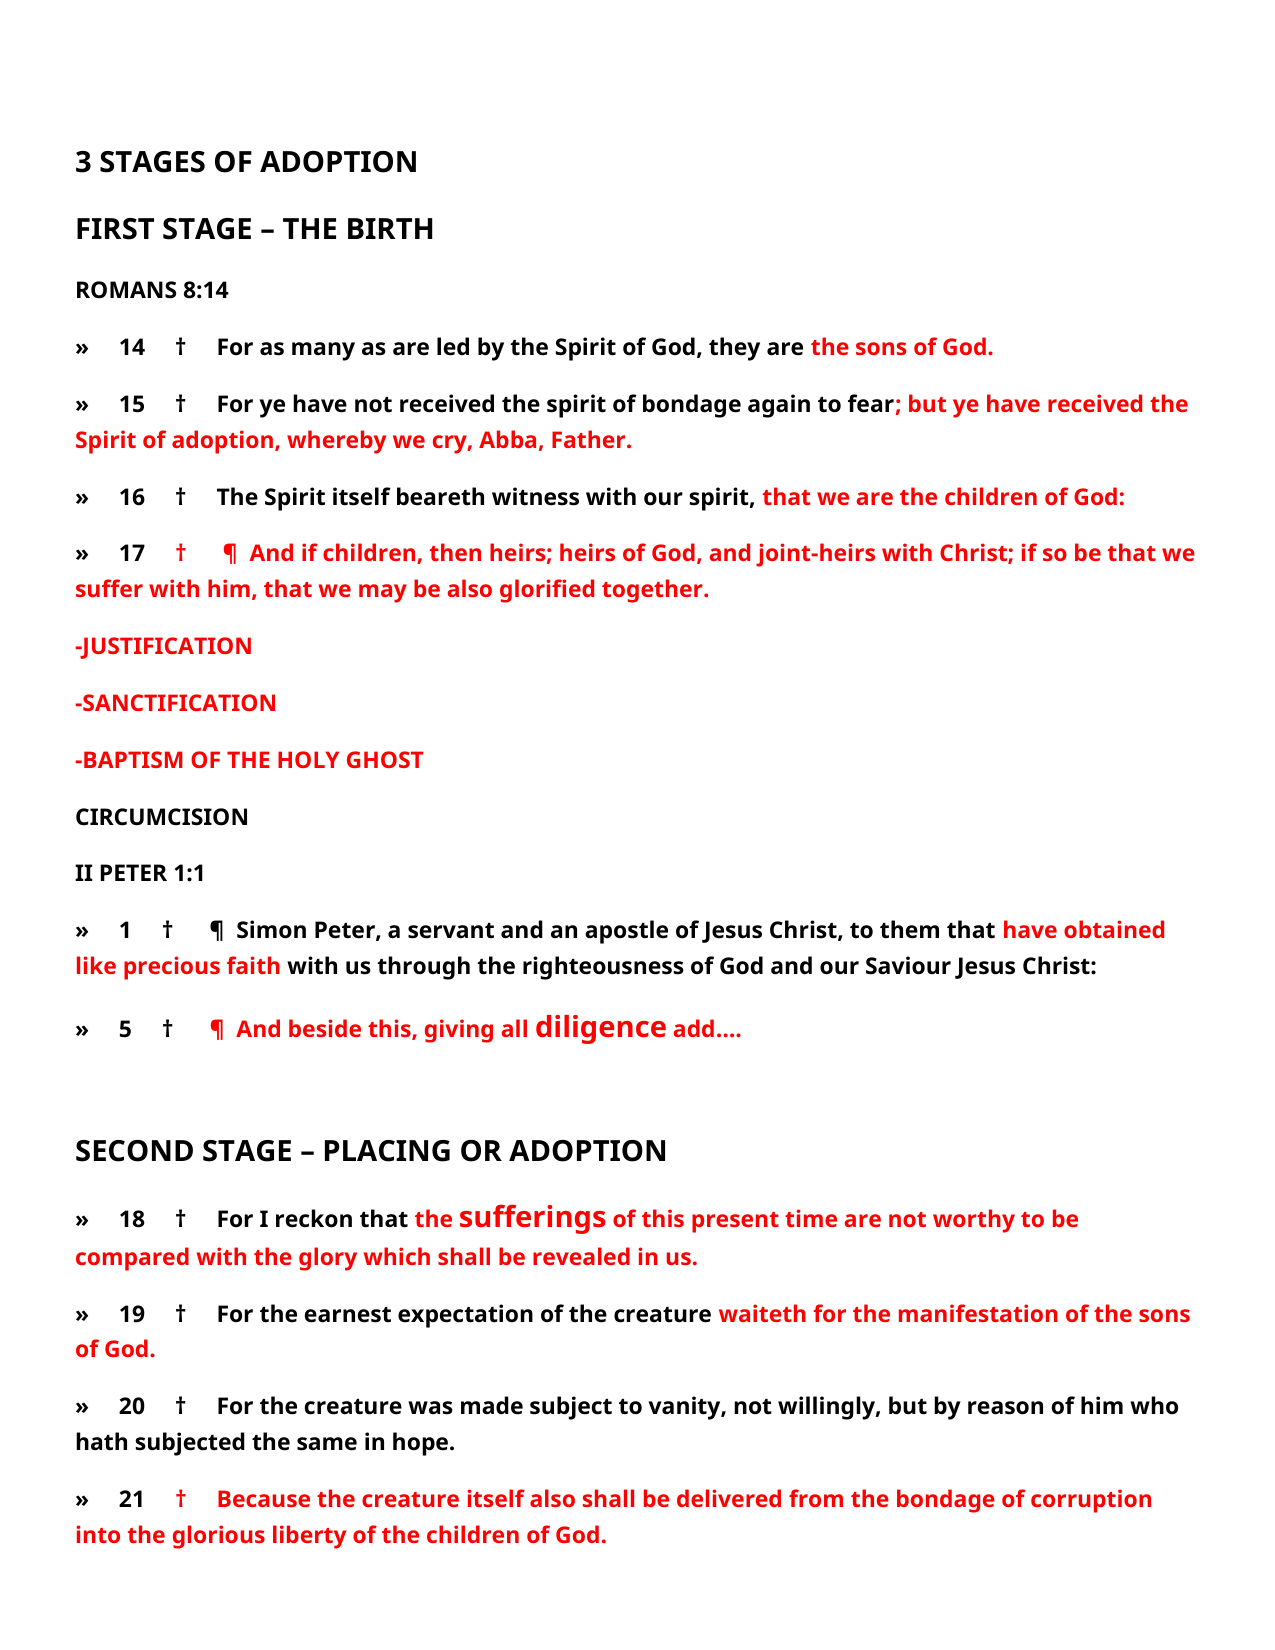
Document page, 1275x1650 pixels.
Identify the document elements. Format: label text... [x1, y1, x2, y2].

text » 20 † For the creature was made subject to vanity, not willingly, but by reason of him who hath subjected the same in hope. [75, 1390, 1200, 1457]
text » 17 † ¶ And if children, then heirs; heirs of God, and joint-heirs with Christ; if so be that we suffer with him, that we may be also glorified together. [75, 537, 1200, 604]
text -BAPTISM OF THE HOLY GHOST [75, 744, 1200, 775]
text » 19 † For the earnest expectation of the creature waiteth for the manifestation of the sons of God. [75, 1297, 1200, 1365]
text » 18 † For I reckon that the sufferings of this present time are not worthy to be compared with the glory which shall be revealed in us. [75, 1196, 1200, 1272]
text » 16 † The Spirit itself beareth witness with our spirit, that we are the children of God: [75, 481, 1200, 512]
text » 14 † For as many as are led by the Spirit of God, they are the sons of God. [75, 331, 1200, 362]
text ROMANS 8:14 [75, 274, 1200, 306]
text » 21 † Because the creature itself also shall be delivered from the bondage of corruption into the glorious liberty of the children of God. [75, 1483, 1200, 1550]
text SECOND STAGE – PLACING OR ADOPTION [75, 1130, 1200, 1169]
text FIRST STAGE – THE BIRTH [75, 208, 1200, 248]
text II PETER 1:1 [75, 857, 1200, 888]
text -JUSTIFICATION [75, 630, 1200, 661]
text » 1 † ¶ Simon Peter, a servant and an apostle of Jesus Christ, to them that have obtained like precious faith with us through the righteousness of God and our Saviour Jesus Christ: [75, 914, 1200, 981]
text » 15 † For ye have not received the spirit of bondage again to fear; but ye have received the Spirit of adoption, whereby we cry, Abba, Father. [75, 388, 1200, 455]
text » 5 † ¶ And beside this, giving all diligence add…. [75, 1007, 1200, 1046]
text 3 STAGES OF ADOPTION [75, 141, 1200, 181]
text CIRCUMCISION [75, 800, 1200, 832]
text -SANCTIFICATION [75, 687, 1200, 718]
